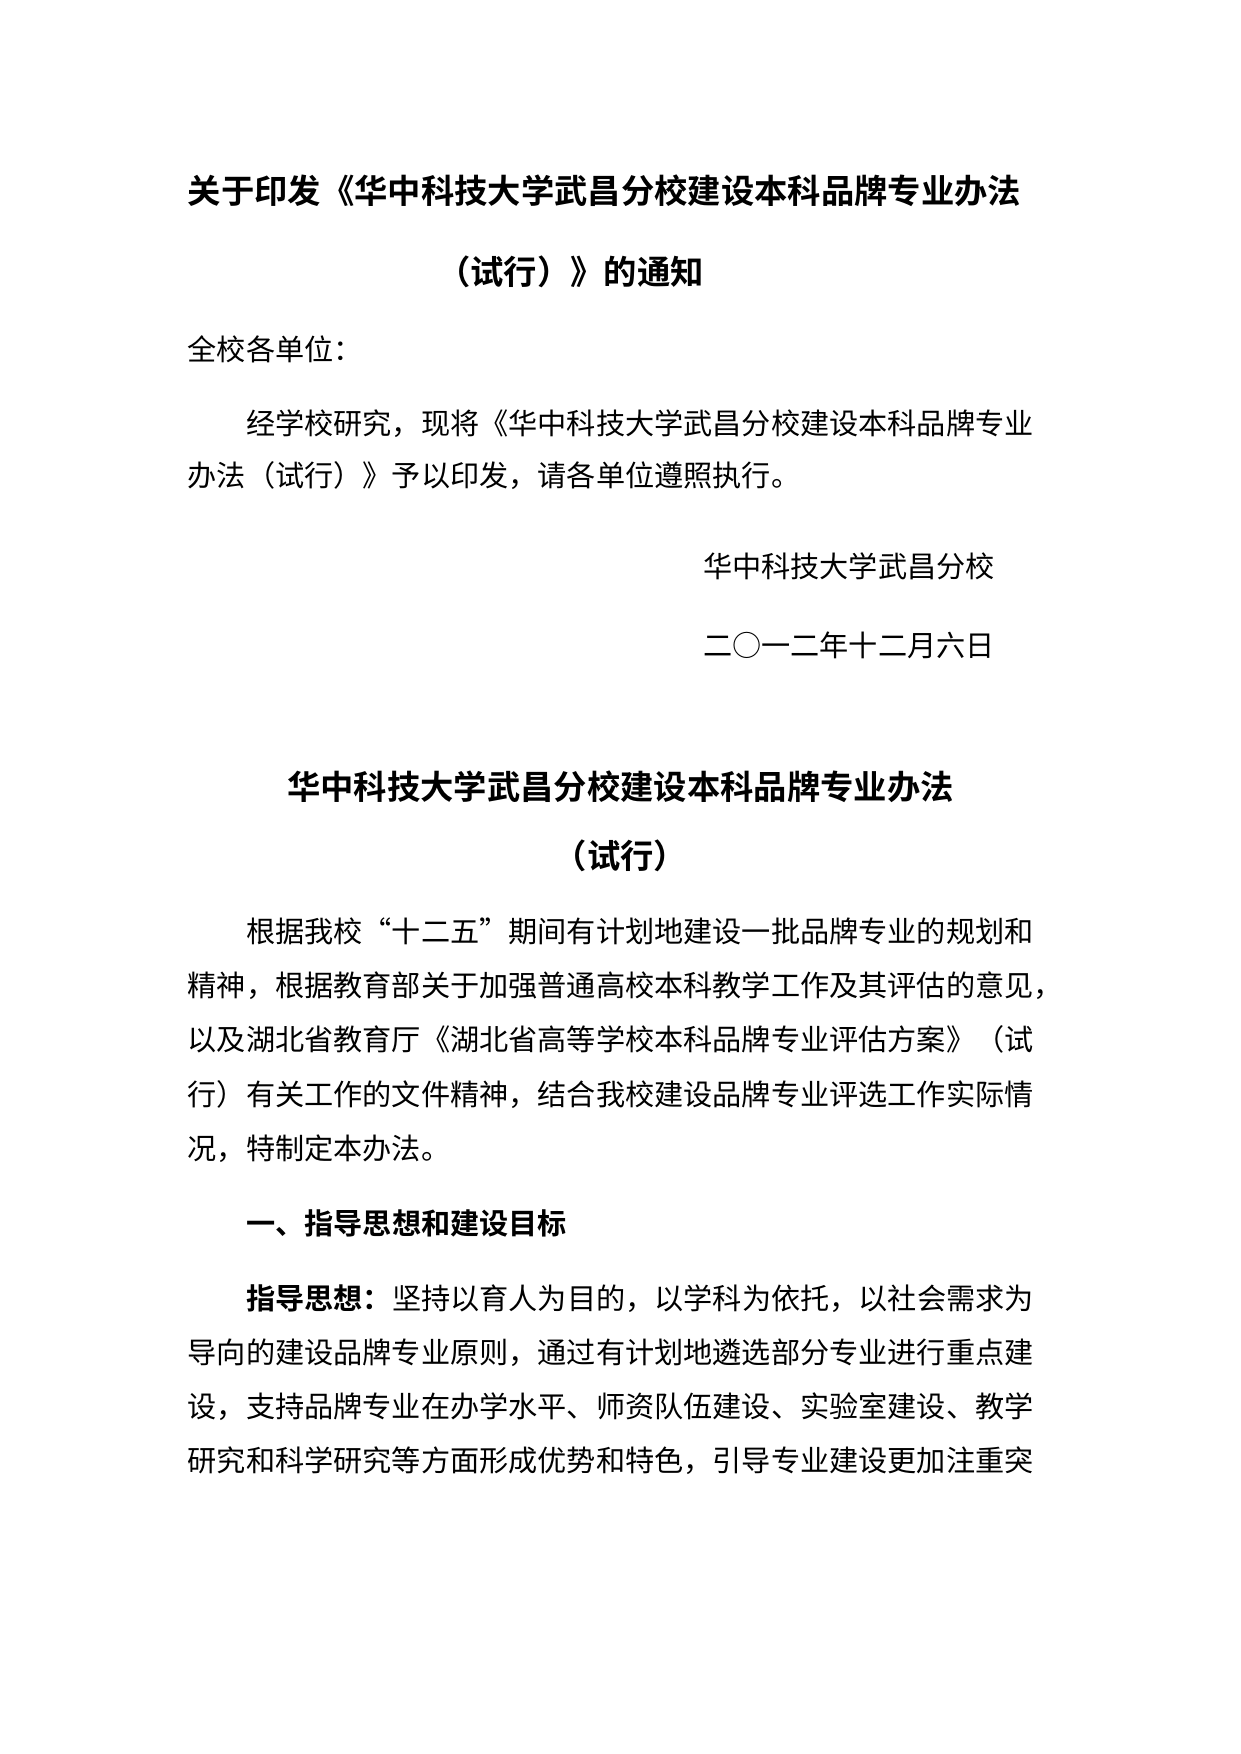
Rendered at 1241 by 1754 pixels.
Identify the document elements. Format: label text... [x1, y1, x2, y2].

text 全校各单位： [187, 327, 1053, 369]
text 关于印发《华中科技大学武昌分校建设本科品牌专业办法 [187, 164, 1053, 213]
text 一、指导思想和建设目标 [187, 1191, 1053, 1245]
text 二○ [187, 610, 994, 668]
text 经学校研究，现将《华中科技大学武昌分校建设本科品牌专业办法（试行）》予以印发，请各单位遵照执行。 [187, 400, 1053, 495]
text 华中科技大学武昌分校 [187, 531, 994, 589]
text （试行） [187, 830, 1053, 878]
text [187, 1266, 1053, 1482]
text 根据我校“十二五”期间有计划地建设一批品牌专业的规划和精神，根据教育部关于加强普通高校本科教学工作及其评估的意见，以及湖北省教育厅《湖北省高等学校本科品牌专业评估方案》（试行）有关工作的文件精神，结合我校建设品牌专业评选工作实际情况，特制定本办法。 [187, 899, 1053, 1170]
text 华中科技大学武昌分校建设本科品牌专业办法 [187, 761, 1053, 809]
text （试行）》的通知 [187, 246, 1053, 294]
